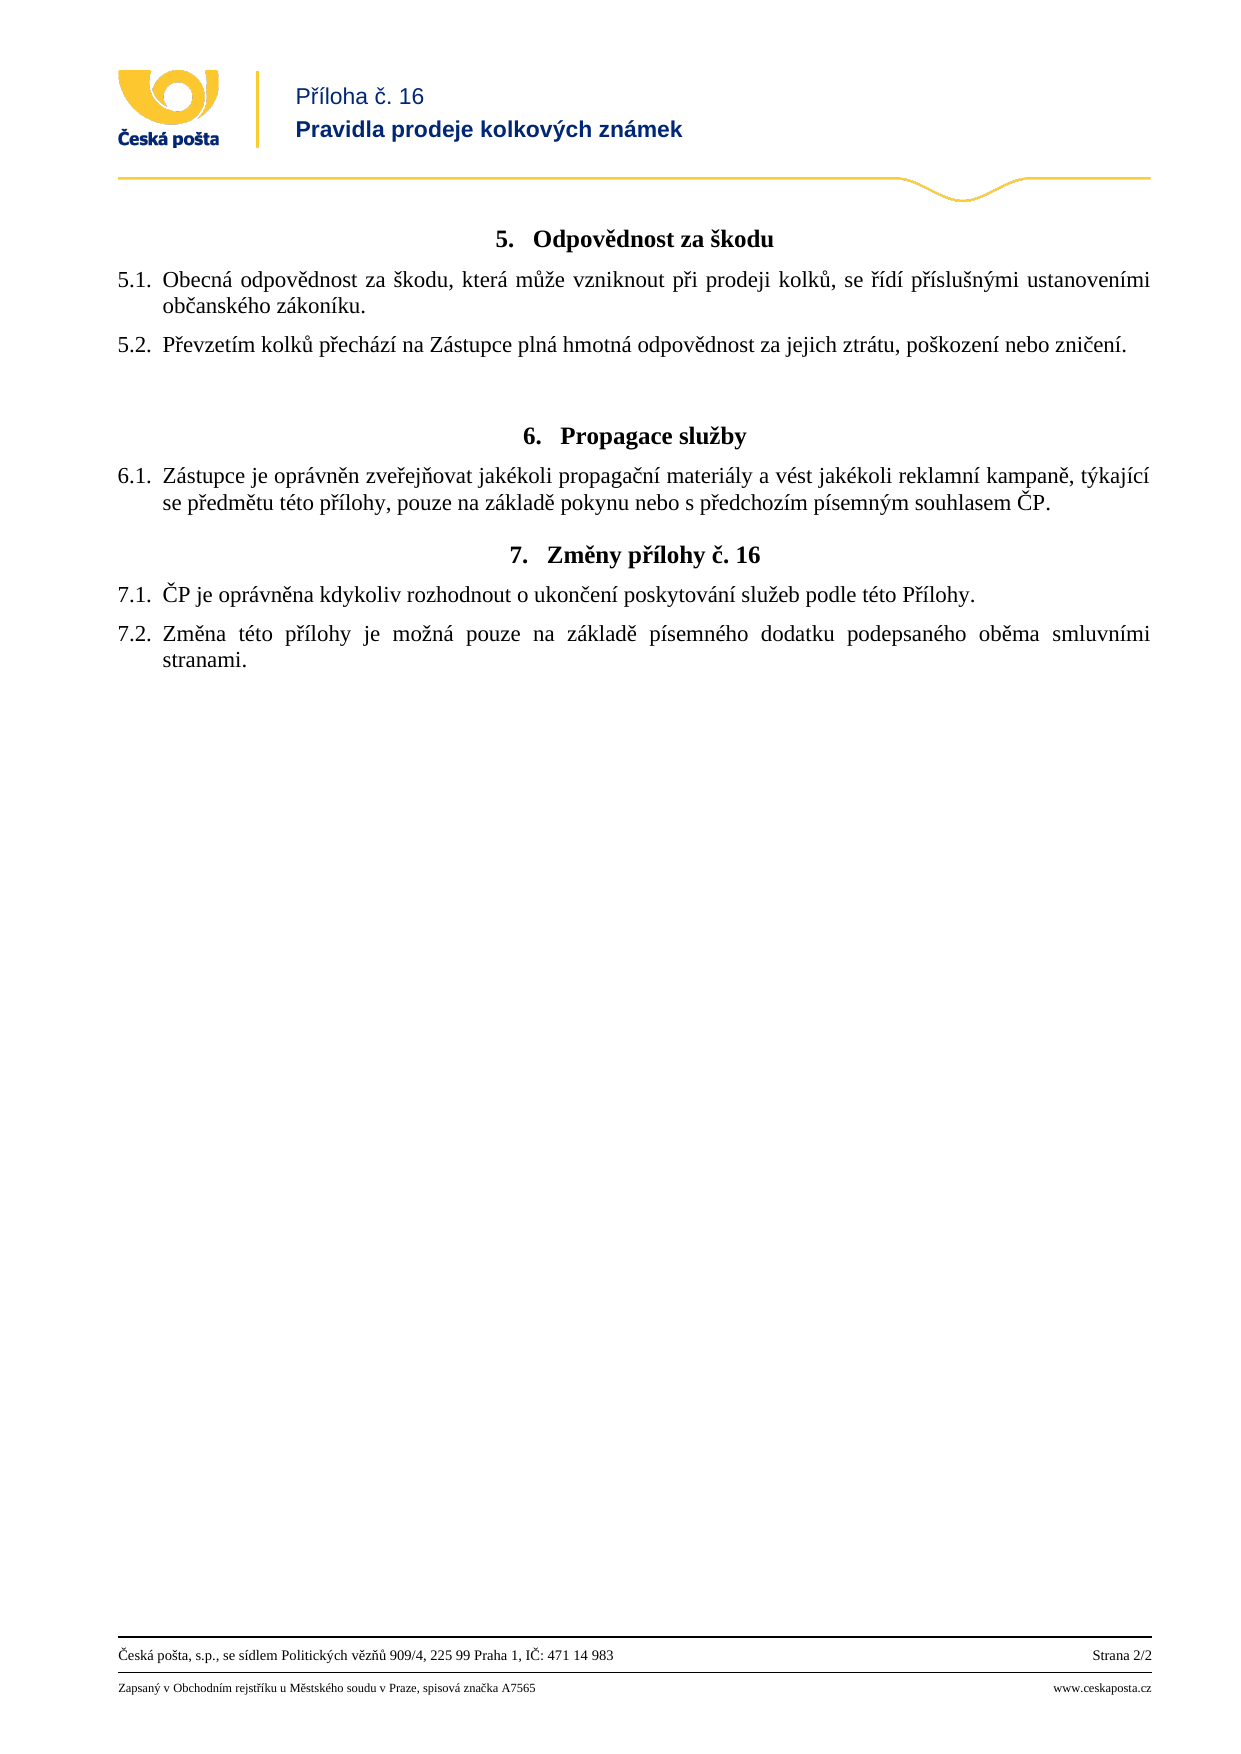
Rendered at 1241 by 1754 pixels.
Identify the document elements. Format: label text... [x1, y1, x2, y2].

picture [118, 70, 219, 148]
list Změny přílohy č. 16 [118, 540, 1152, 569]
list ČP je oprávněna kdykoliv rozhodnout o ukončení poskytování služeb podle této Přílohy. [117, 581, 1152, 608]
picture [118, 177, 1151, 202]
list Obecná odpovědnost za škodu, která může vzniknout při prodeji kolků, se řídí příslušnými ustanoveními občanského zákoníku. [117, 266, 1152, 318]
list Zástupce je oprávněn zveřejňovat jakékoli propagační materiály a vést jakékoli reklamní kampaně, týkající se předmětu této přílohy, pouze na základě pokynu nebo s předchozím písemným souhlasem ČP. [117, 462, 1152, 515]
list Převzetím kolků přechází na Zástupce plná hmotná odpovědnost za jejich ztrátu, poškození nebo zničení. [117, 331, 1152, 357]
list Odpovědnost za škodu [118, 224, 1152, 253]
list Změna této přílohy je možná pouze na základě písemného dodatku podepsaného oběma smluvními stranami. [117, 620, 1152, 673]
list Propagace služby [118, 421, 1152, 450]
